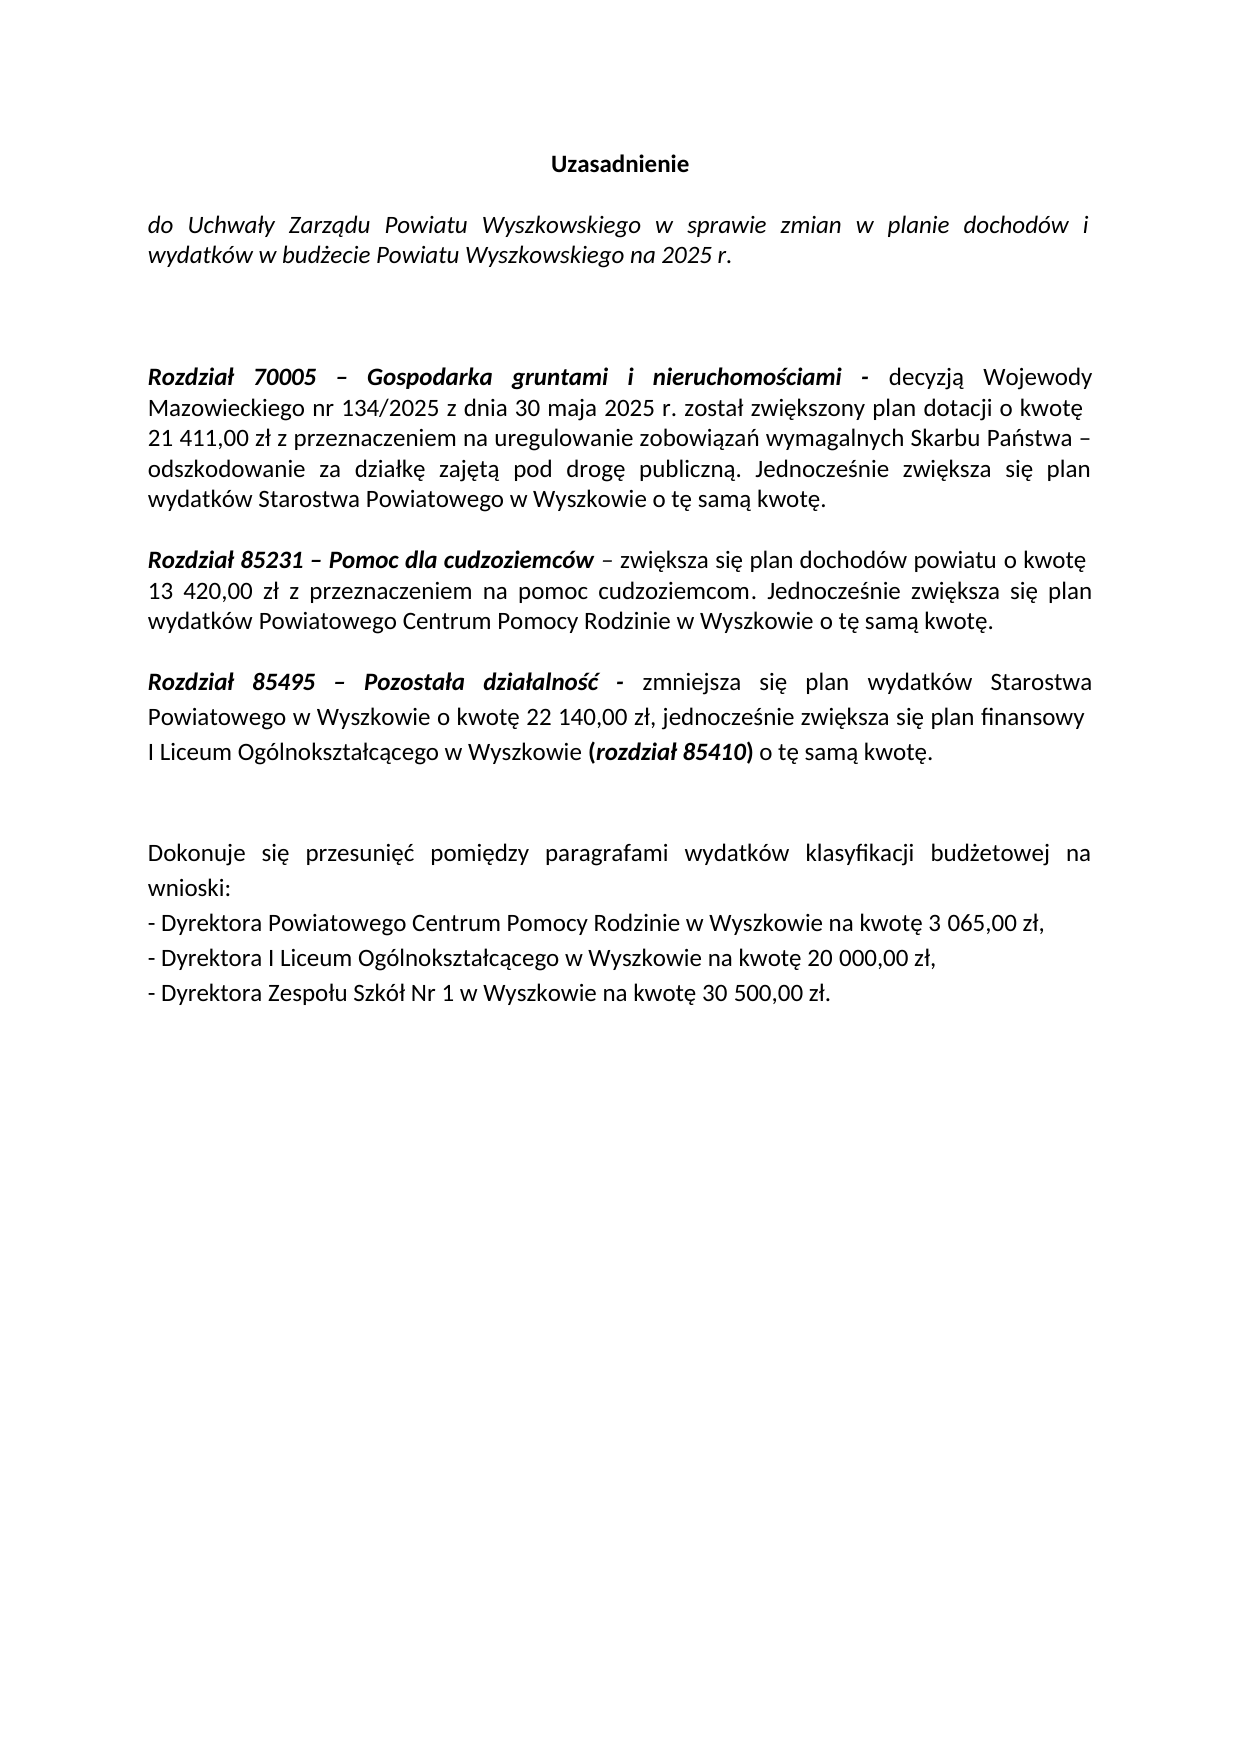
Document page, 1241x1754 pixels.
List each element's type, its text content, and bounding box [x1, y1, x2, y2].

text - Dyrektora Powiatowego Centrum Pomocy Rodzinie w Wyszkowie na kwotę 3 065,00 zł, [148, 907, 1092, 938]
text Rozdział 85231 – Pomoc dla cudzoziemców – zwiększa się plan dochodów powiatu o kwotę 13 420,00 zł z przeznaczeniem na pomoc cudzoziemcom. Jednocześnie zwiększa się plan wydatków Powiatowego Centrum Pomocy Rodzinie w Wyszkowie o tę samą kwotę. [148, 544, 1092, 636]
text - Dyrektora I Liceum Ogólnokształcącego w Wyszkowie na kwotę 20 000,00 zł, [148, 942, 1092, 973]
text do Uchwały Zarządu Powiatu Wyszkowskiego w sprawie zmian w planie dochodów i wydatków w budżecie Powiatu Wyszkowskiego na 2025 r. [148, 209, 1092, 270]
text Rozdział 85495 – Pozostała działalność - zmniejsza się plan wydatków Starostwa Powiatowego w Wyszkowie o kwotę 22 140,00 zł, jednocześnie zwiększa się plan finansowy I Liceum Ogólnokształcącego w Wyszkowie (rozdział 85410) o tę samą kwotę. [148, 667, 1092, 767]
text Rozdział 70005 – Gospodarka gruntami i nieruchomościami - decyzją Wojewody Mazowieckiego nr 134/2025 z dnia 30 maja 2025 r. został zwiększony plan dotacji o kwotę 21 411,00 zł z przeznaczeniem na uregulowanie zobowiązań wymagalnych Skarbu Państwa – odszkodowanie za działkę zajętą pod drogę publiczną. Jednocześnie zwiększa się plan wydatków Starostwa Powiatowego w Wyszkowie o tę samą kwotę. [148, 361, 1092, 514]
text Dokonuje się przesunięć pomiędzy paragrafami wydatków klasyfikacji budżetowej na wnioski: [148, 837, 1092, 903]
text Uzasadnienie [148, 148, 1092, 178]
text - Dyrektora Zespołu Szkół Nr 1 w Wyszkowie na kwotę 30 500,00 zł. [148, 977, 1092, 1008]
